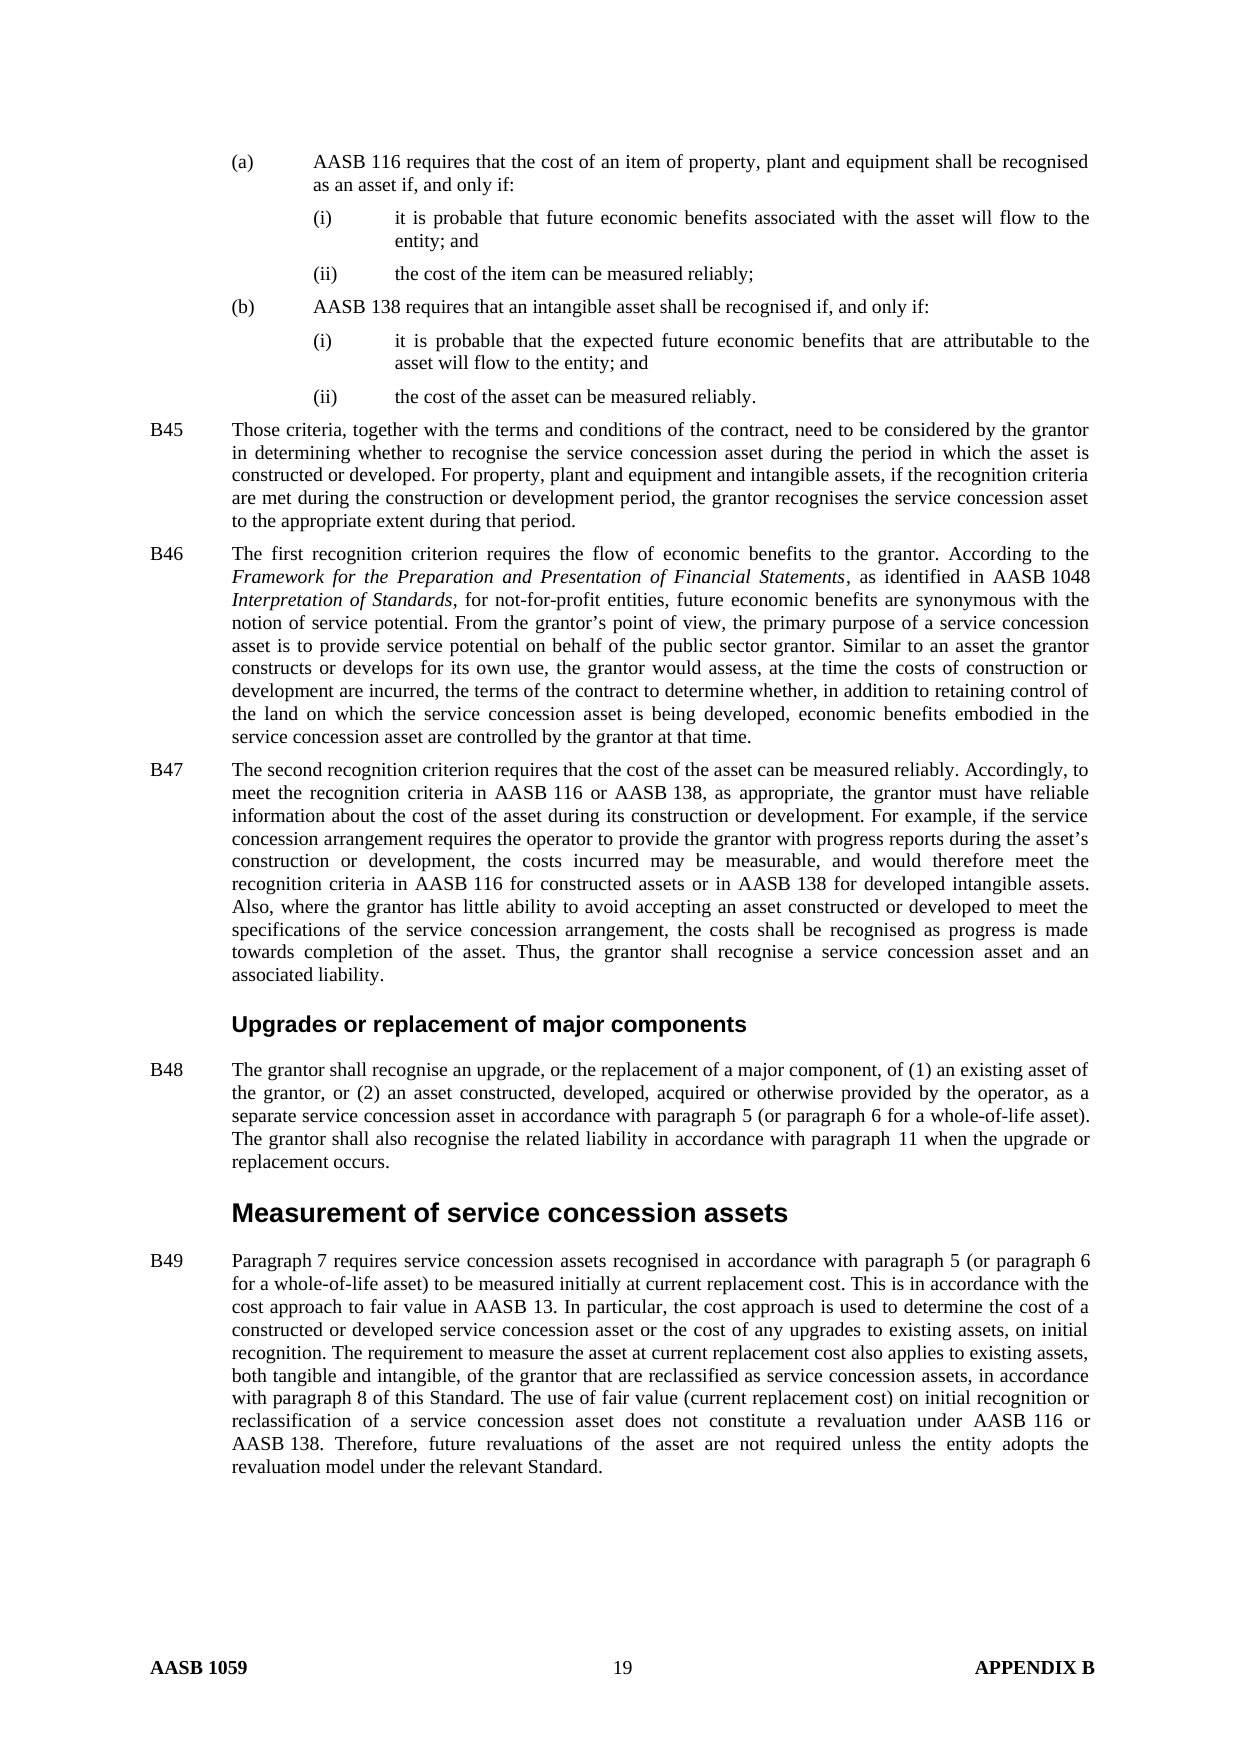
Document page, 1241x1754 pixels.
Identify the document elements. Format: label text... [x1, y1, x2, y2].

text it is probable that future economic benefits associated with the asset will flow to the entity; and [313, 206, 1090, 252]
text the cost of the item can be measured reliably; [313, 262, 1090, 285]
text Those criteria, together with the terms and conditions of the contract, need to be considered by the grantor in determining whether to recognise the service concession asset during the period in which the asset is constructed or developed. For property, plant and equipment and intangible assets, if the recognition criteria are met during the construction or development period, the grantor recognises the service concession asset to the appropriate extent during that period. [150, 418, 1090, 532]
text The grantor shall recognise an upgrade, or the replacement of a major component, of (1) an existing asset of the grantor, or (2) an asset constructed, developed, acquired or otherwise provided by the operator, as a separate service concession asset in accordance with paragraph 5 (or paragraph 6 for a whole-of-life asset). The grantor shall also recognise the related liability in accordance with paragraph 11 when the upgrade or replacement occurs. [150, 1058, 1090, 1172]
text The second recognition criterion requires that the cost of the asset can be measured reliably. Accordingly, to meet the recognition criteria in AASB 116 or AASB 138, as appropriate, the grantor must have reliable information about the cost of the asset during its construction or development. For example, if the service concession arrangement requires the operator to provide the grantor with progress reports during the asset’s construction or development, the costs incurred may be measurable, and would therefore meet the recognition criteria in AASB 116 for constructed assets or in AASB 138 for developed intangible assets. Also, where the grantor has little ability to avoid accepting an asset constructed or developed to meet the specifications of the service concession arrangement, the costs shall be recognised as progress is made towards completion of the asset. Thus, the grantor shall recognise a service concession asset and an associated liability. [150, 758, 1090, 986]
text Paragraph 7 requires service concession assets recognised in accordance with paragraph 5 (or paragraph 6 for a whole-of-life asset) to be measured initially at current replacement cost. This is in accordance with the cost approach to fair value in AASB 13. In particular, the cost approach is used to determine the cost of a constructed or developed service concession asset or the cost of any upgrades to existing assets, on initial recognition. The requirement to measure the asset at current replacement cost also applies to existing assets, both tangible and intangible, of the grantor that are reclassified as service concession assets, in accordance with paragraph 8 of this Standard. The use of fair value (current replacement cost) on initial recognition or reclassification of a service concession asset does not constitute a revaluation under AASB 116 or AASB 138. Therefore, future revaluations of the asset are not required unless the entity adopts the revaluation model under the relevant Standard. [150, 1249, 1090, 1478]
text AASB 138 requires that an intangible asset shall be recognised if, and only if: [231, 295, 1090, 318]
text The first recognition criterion requires the flow of economic benefits to the grantor. According to the Framework for the Preparation and Presentation of Financial Statements, as identified in AASB 1048 Interpretation of Standards, for not-for-profit entities, future economic benefits are synonymous with the notion of service potential. From the grantor’s point of view, the primary purpose of a service concession asset is to provide service potential on behalf of the public sector grantor. Similar to an asset the grantor constructs or develops for its own use, the grantor would assess, at the time the costs of construction or development are incurred, the terms of the contract to determine whether, in addition to retaining control of the land on which the service concession asset is being developed, economic benefits embodied in the service concession asset are controlled by the grantor at that time. [150, 542, 1090, 748]
title Upgrades or replacement of major components [231, 1011, 1090, 1037]
text AASB 116 requires that the cost of an item of property, plant and equipment shall be recognised as an asset if, and only if: [231, 150, 1090, 196]
title Measurement of service concession assets [231, 1197, 1090, 1229]
text it is probable that the expected future economic benefits that are attributable to the asset will flow to the entity; and [313, 328, 1090, 374]
text the cost of the asset can be measured reliably. [313, 384, 1090, 407]
